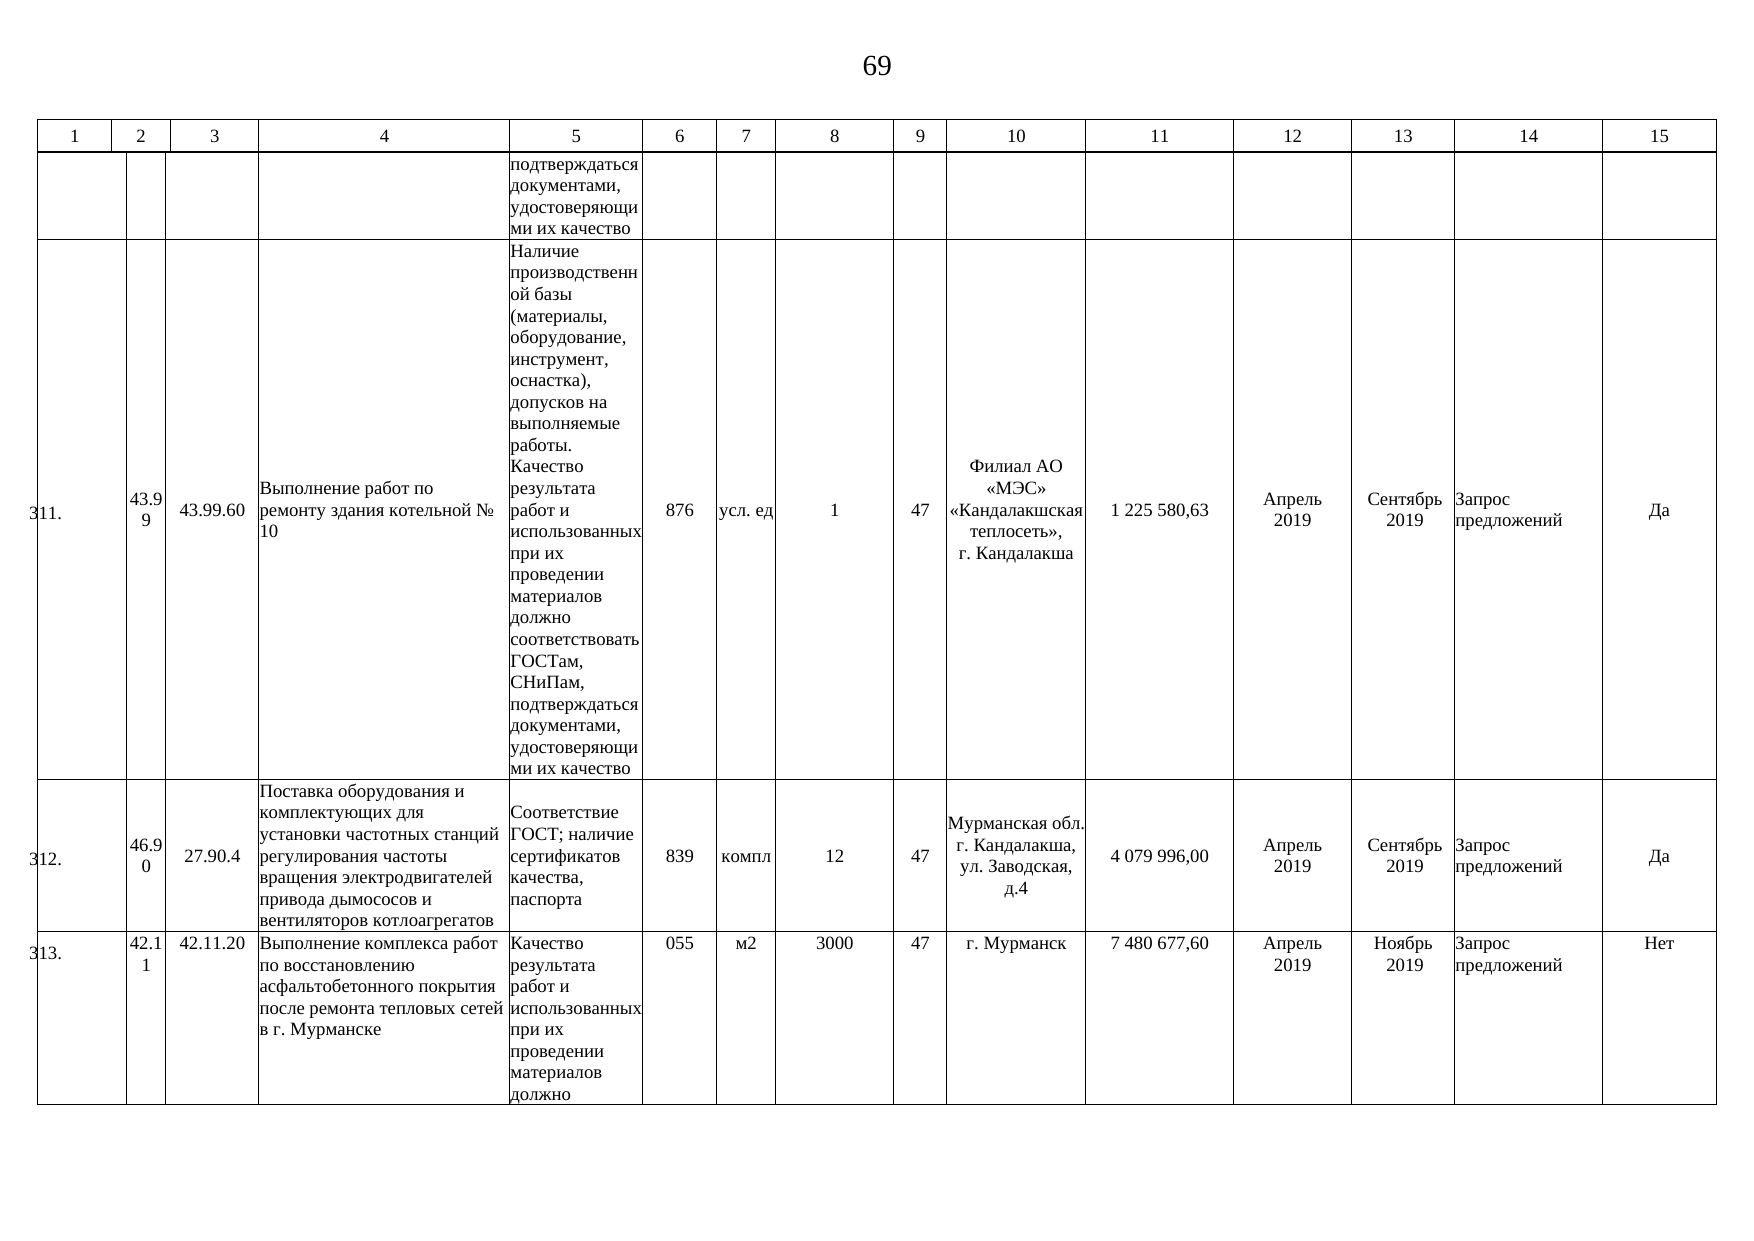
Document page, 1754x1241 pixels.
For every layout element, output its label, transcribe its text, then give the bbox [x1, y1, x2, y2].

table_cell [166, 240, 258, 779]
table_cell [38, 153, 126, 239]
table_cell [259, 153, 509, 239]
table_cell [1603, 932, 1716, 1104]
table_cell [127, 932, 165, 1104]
table_header 2 [112, 120, 170, 151]
table_header 1 [38, 120, 111, 151]
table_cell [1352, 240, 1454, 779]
table_header 11 [1086, 120, 1233, 151]
table_header 10 [947, 120, 1085, 151]
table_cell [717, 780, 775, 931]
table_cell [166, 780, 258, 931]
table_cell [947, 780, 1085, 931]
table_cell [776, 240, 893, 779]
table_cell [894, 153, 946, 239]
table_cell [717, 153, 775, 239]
table_header 5 [510, 120, 642, 151]
table_header 4 [259, 120, 509, 151]
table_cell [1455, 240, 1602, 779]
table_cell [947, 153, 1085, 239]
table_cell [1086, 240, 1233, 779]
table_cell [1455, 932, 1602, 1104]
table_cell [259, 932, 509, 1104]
table_header 12 [1234, 120, 1351, 151]
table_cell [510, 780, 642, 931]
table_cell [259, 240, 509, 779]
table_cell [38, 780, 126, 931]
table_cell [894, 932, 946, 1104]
table_header 6 [643, 120, 716, 151]
table_header 13 [1352, 120, 1454, 151]
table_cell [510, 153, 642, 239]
table_header 14 [1455, 120, 1602, 151]
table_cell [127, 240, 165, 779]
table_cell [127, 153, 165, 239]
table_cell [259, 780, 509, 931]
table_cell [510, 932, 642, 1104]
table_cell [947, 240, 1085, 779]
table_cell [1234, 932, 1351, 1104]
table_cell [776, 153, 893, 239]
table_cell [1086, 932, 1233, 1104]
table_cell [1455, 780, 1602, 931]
table_header 3 [171, 120, 258, 151]
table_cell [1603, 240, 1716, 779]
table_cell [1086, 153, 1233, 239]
table_header 8 [776, 120, 893, 151]
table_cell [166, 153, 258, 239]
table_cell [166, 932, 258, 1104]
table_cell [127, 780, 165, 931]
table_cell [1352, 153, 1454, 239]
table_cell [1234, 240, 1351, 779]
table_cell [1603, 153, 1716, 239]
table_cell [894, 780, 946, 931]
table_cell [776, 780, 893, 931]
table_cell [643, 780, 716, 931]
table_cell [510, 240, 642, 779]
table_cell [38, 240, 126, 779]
table_header 9 [894, 120, 946, 151]
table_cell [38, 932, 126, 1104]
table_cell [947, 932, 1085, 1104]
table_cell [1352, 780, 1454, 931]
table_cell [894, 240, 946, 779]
table_header 7 [717, 120, 775, 151]
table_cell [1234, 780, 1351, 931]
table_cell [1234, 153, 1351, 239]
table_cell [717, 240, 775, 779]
table_header 15 [1603, 120, 1716, 151]
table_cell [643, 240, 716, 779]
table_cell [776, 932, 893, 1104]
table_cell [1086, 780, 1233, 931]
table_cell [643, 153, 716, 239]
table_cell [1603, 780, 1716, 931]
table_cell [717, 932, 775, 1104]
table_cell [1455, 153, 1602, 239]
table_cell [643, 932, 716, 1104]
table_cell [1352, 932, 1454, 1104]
